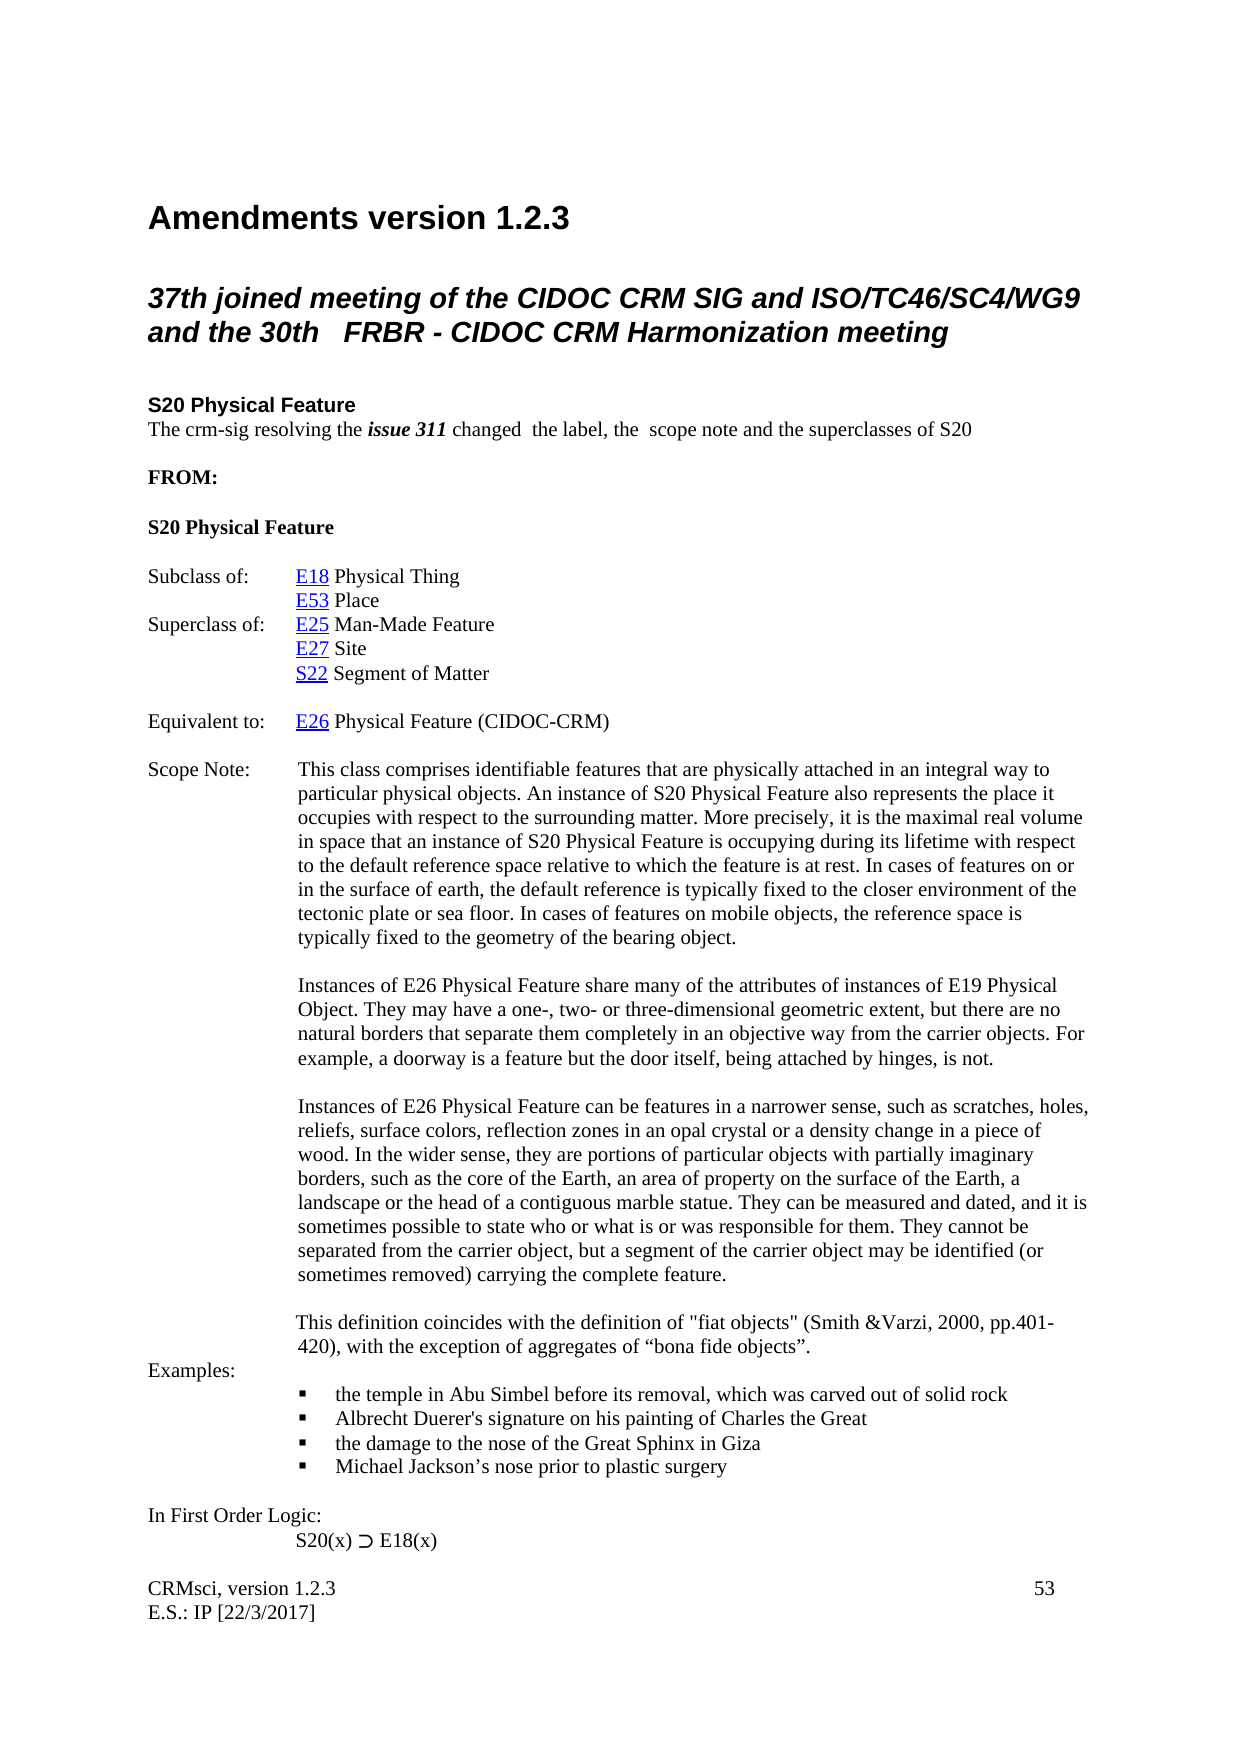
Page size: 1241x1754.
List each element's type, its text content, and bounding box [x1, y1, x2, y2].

text Instances of E26 Physical Feature share many of the attributes of instances of E19 Physical Object. They may have a one-, two- or three-dimensional geometric extent, but there are no natural borders that separate them completely in an objective way from the carrier objects. For example, a doorway is a feature but the door itself, being attached by hinges, is not. [298, 973, 1092, 1069]
text E27 Site [222, 636, 1092, 660]
list Albrecht Duerer's signature on his painting of Charles the Great [260, 1406, 1092, 1430]
subtitle Amendments version 1.2.3 [148, 198, 1092, 236]
subtitle 37th joined meeting of the CIDOC CRM SIG and ISO/TC46/SC4/WG9 and the 30th FRBR - CIDOC CRM Harmonization meeting [148, 281, 1092, 348]
text Equivalent to: E26 Physical Feature (CIDOC-CRM) [148, 708, 1092, 733]
text E53 Place [222, 588, 1092, 612]
subtitle S20 Physical Feature [148, 514, 1092, 539]
text In First Order Logic: [148, 1503, 1092, 1527]
text Subclass of: E18 Physical Thing [148, 564, 1092, 588]
list the damage to the nose of the Great Sphinx in Giza [260, 1430, 1092, 1454]
subtitle S20 Physical Feature [148, 393, 1092, 417]
text S22 Segment of Matter [222, 660, 1092, 684]
text FROM: [148, 465, 1092, 489]
text This definition coincides with the definition of "fiat objects" (Smith &Varzi, 2000, pp.401-420), with the exception of aggregates of “bona fide objects”. [295, 1310, 1092, 1358]
list Michael Jackson’s nose prior to plastic surgery [260, 1454, 1092, 1478]
text S20(x) ⊃ E18(x) [148, 1527, 1092, 1552]
text Instances of E26 Physical Feature can be features in a narrower sense, such as scratches, holes, reliefs, surface colors, reflection zones in an opal crystal or a density change in a piece of wood. In the wider sense, they are portions of particular objects with partially imaginary borders, such as the core of the Earth, an area of property on the surface of the Earth, a landscape or the head of a contiguous marble statue. They can be measured and dated, and it is sometimes possible to state who or what is or was responsible for them. They cannot be separated from the carrier object, but a segment of the carrier object may be identified (or sometimes removed) carrying the complete feature. [298, 1093, 1092, 1286]
text The crm-sig resolving the issue 311 changed the label, the scope note and the superclasses of S20 [148, 417, 1092, 441]
list the temple in Abu Simbel before its removal, which was carved out of solid rock [260, 1382, 1092, 1406]
text Scope Note: This class comprises identifiable features that are physically attached in an integral way to particular physical objects. An instance of S20 Physical Feature also represents the place it occupies with respect to the surrounding matter. More precisely, it is the maximal real volume in space that an instance of S20 Physical Feature is occupying during its lifetime with respect to the default reference space relative to which the feature is at rest. In cases of features on or in the surface of earth, the default reference is typically fixed to the closer environment of the tectonic plate or sea floor. In cases of features on mobile objects, the reference space is typically fixed to the geometry of the bearing object. [148, 757, 1092, 949]
text Superclass of: E25 Man-Made Feature [148, 612, 1092, 636]
text Examples: [148, 1358, 1092, 1382]
